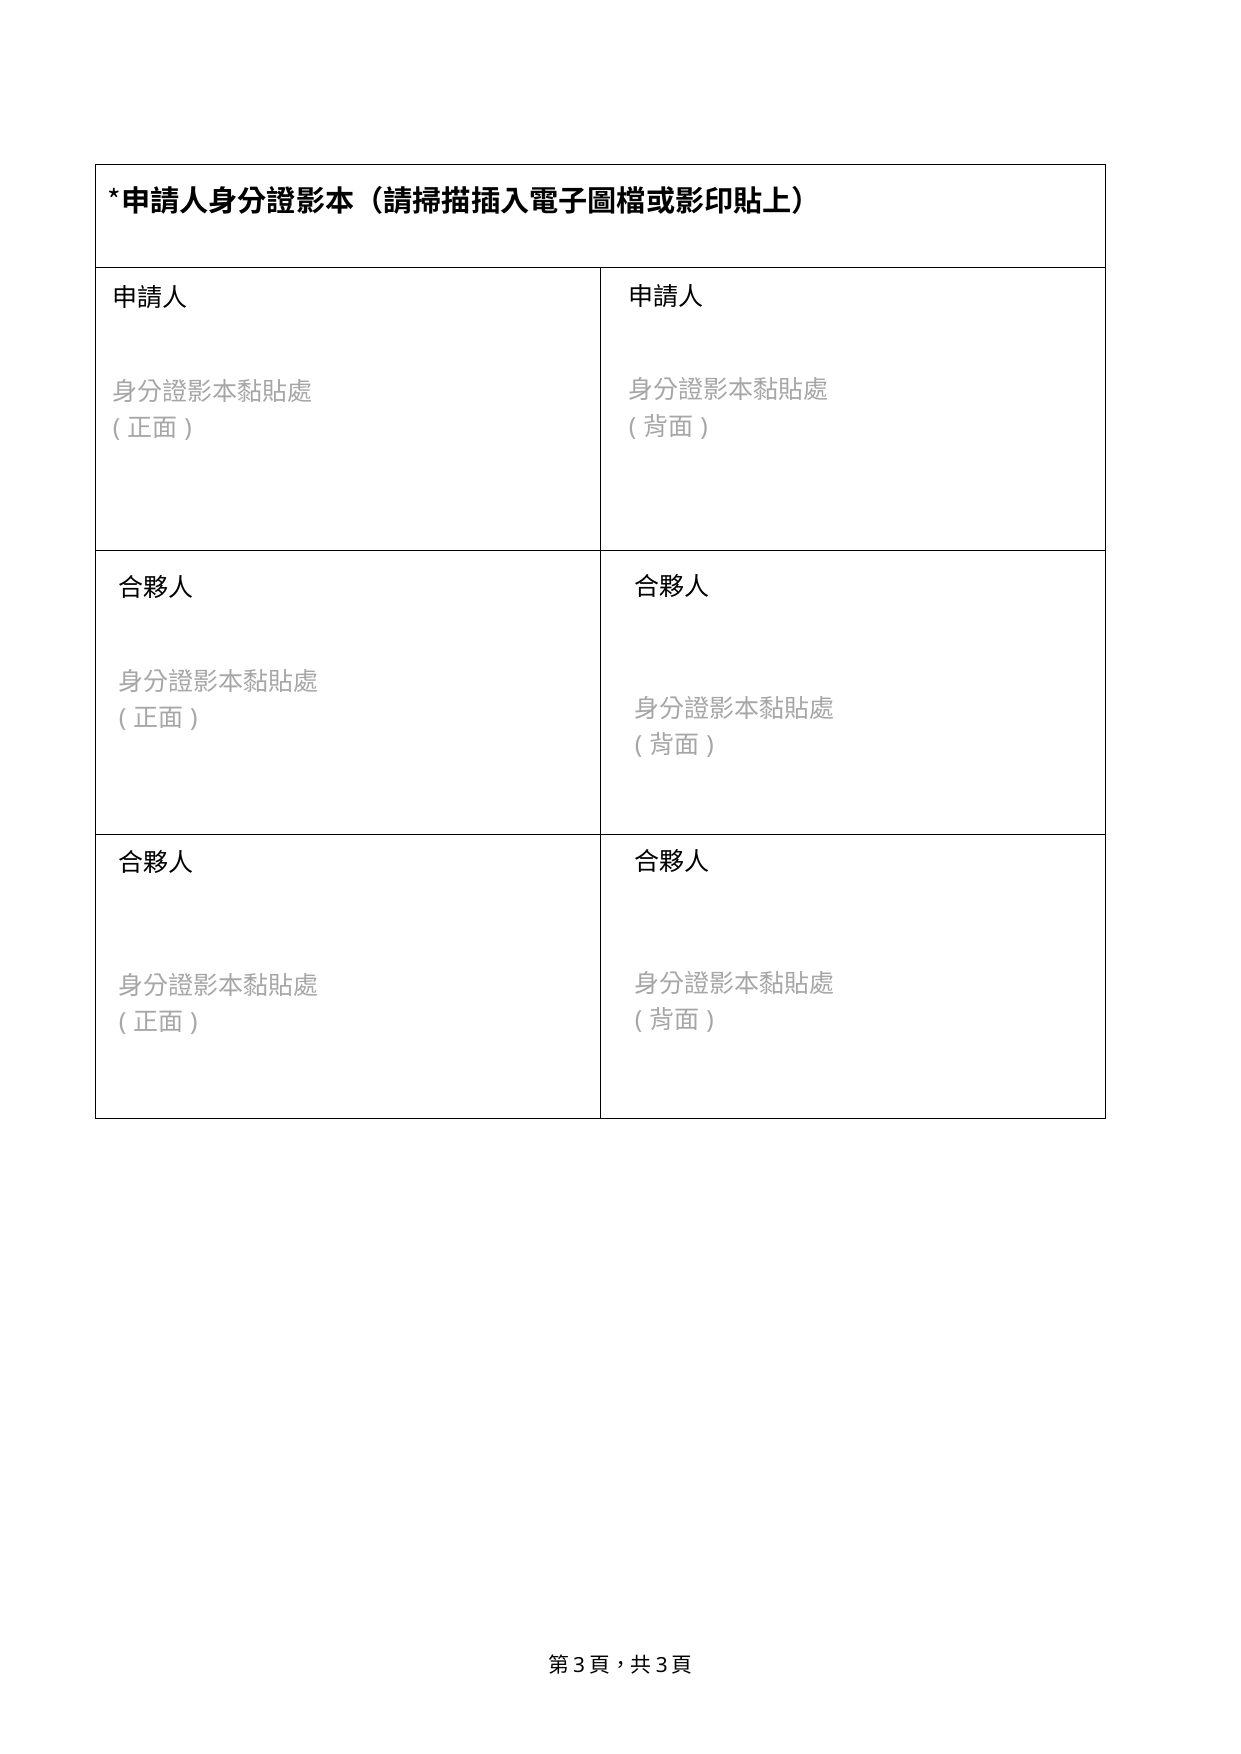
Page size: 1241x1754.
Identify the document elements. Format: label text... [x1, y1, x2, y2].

table_cell [601, 551, 1105, 834]
table_cell [96, 551, 600, 834]
table_header *申請人身分證影本（請掃描插入電子圖檔或影印貼上） [96, 165, 1105, 267]
table_cell [601, 268, 1105, 550]
table_cell [601, 835, 1105, 1117]
table_cell [96, 835, 600, 1117]
table_cell [96, 268, 600, 550]
